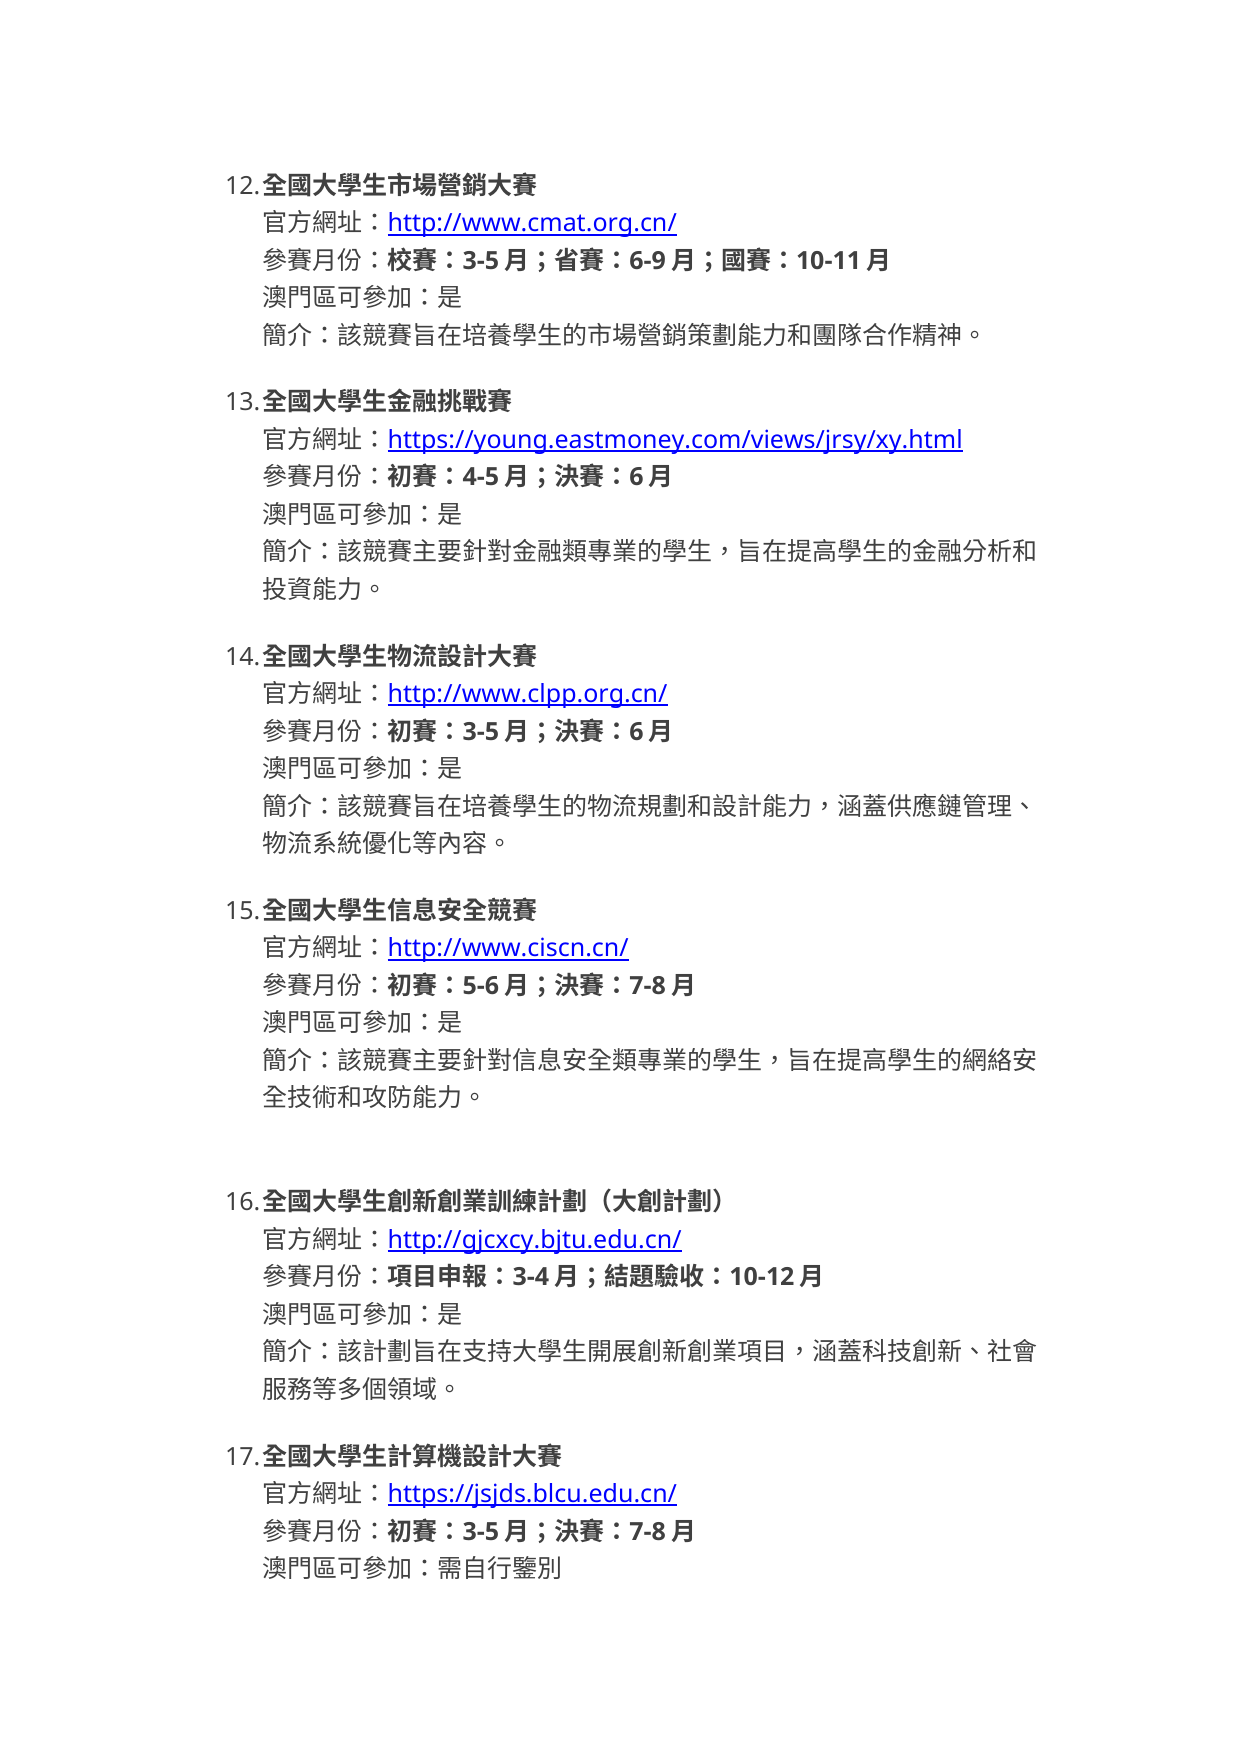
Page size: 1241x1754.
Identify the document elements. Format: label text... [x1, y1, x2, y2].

list 全國大學生物流設計大賽 官方網址：http://www.clpp.org.cn/ 參賽月份：初賽：3-5月；決賽：6月 澳門區可參加：是 簡介：該競賽旨在培養學生的物流規劃和設計能力，涵蓋供應鏈管理、物流系統優化等內容。 [225, 635, 1053, 860]
list 全國大學生創新創業訓練計劃（大創計劃） 官方網址：http://gjcxcy.bjtu.edu.cn/ 參賽月份：項目申報：3-4月；結題驗收：10-12月 澳門區可參加：是 簡介：該計劃旨在支持大學生開展創新創業項目，涵蓋科技創新、社會服務等多個領域。 [225, 1181, 1053, 1406]
list 全國大學生市場營銷大賽 官方網址：http://www.cmat.org.cn/ 參賽月份：校賽：3-5月；省賽：6-9月；國賽：10-11月 澳門區可參加：是 簡介：該競賽旨在培養學生的市場營銷策劃能力和團隊合作精神。 [225, 164, 1053, 352]
list 全國大學生信息安全競賽 官方網址：http://www.ciscn.cn/ 參賽月份：初賽：5-6月；決賽：7-8月 澳門區可參加：是 簡介：該競賽主要針對信息安全類專業的學生，旨在提高學生的網絡安全技術和攻防能力。 [225, 889, 1053, 1114]
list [225, 1435, 1053, 1585]
list 全國大學生金融挑戰賽 官方網址：https://young.eastmoney.com/views/jrsy/xy.html 參賽月份：初賽：4-5月；決賽：6月 澳門區可參加：是 簡介：該競賽主要針對金融類專業的學生，旨在提高學生的金融分析和投資能力。 [225, 381, 1053, 606]
